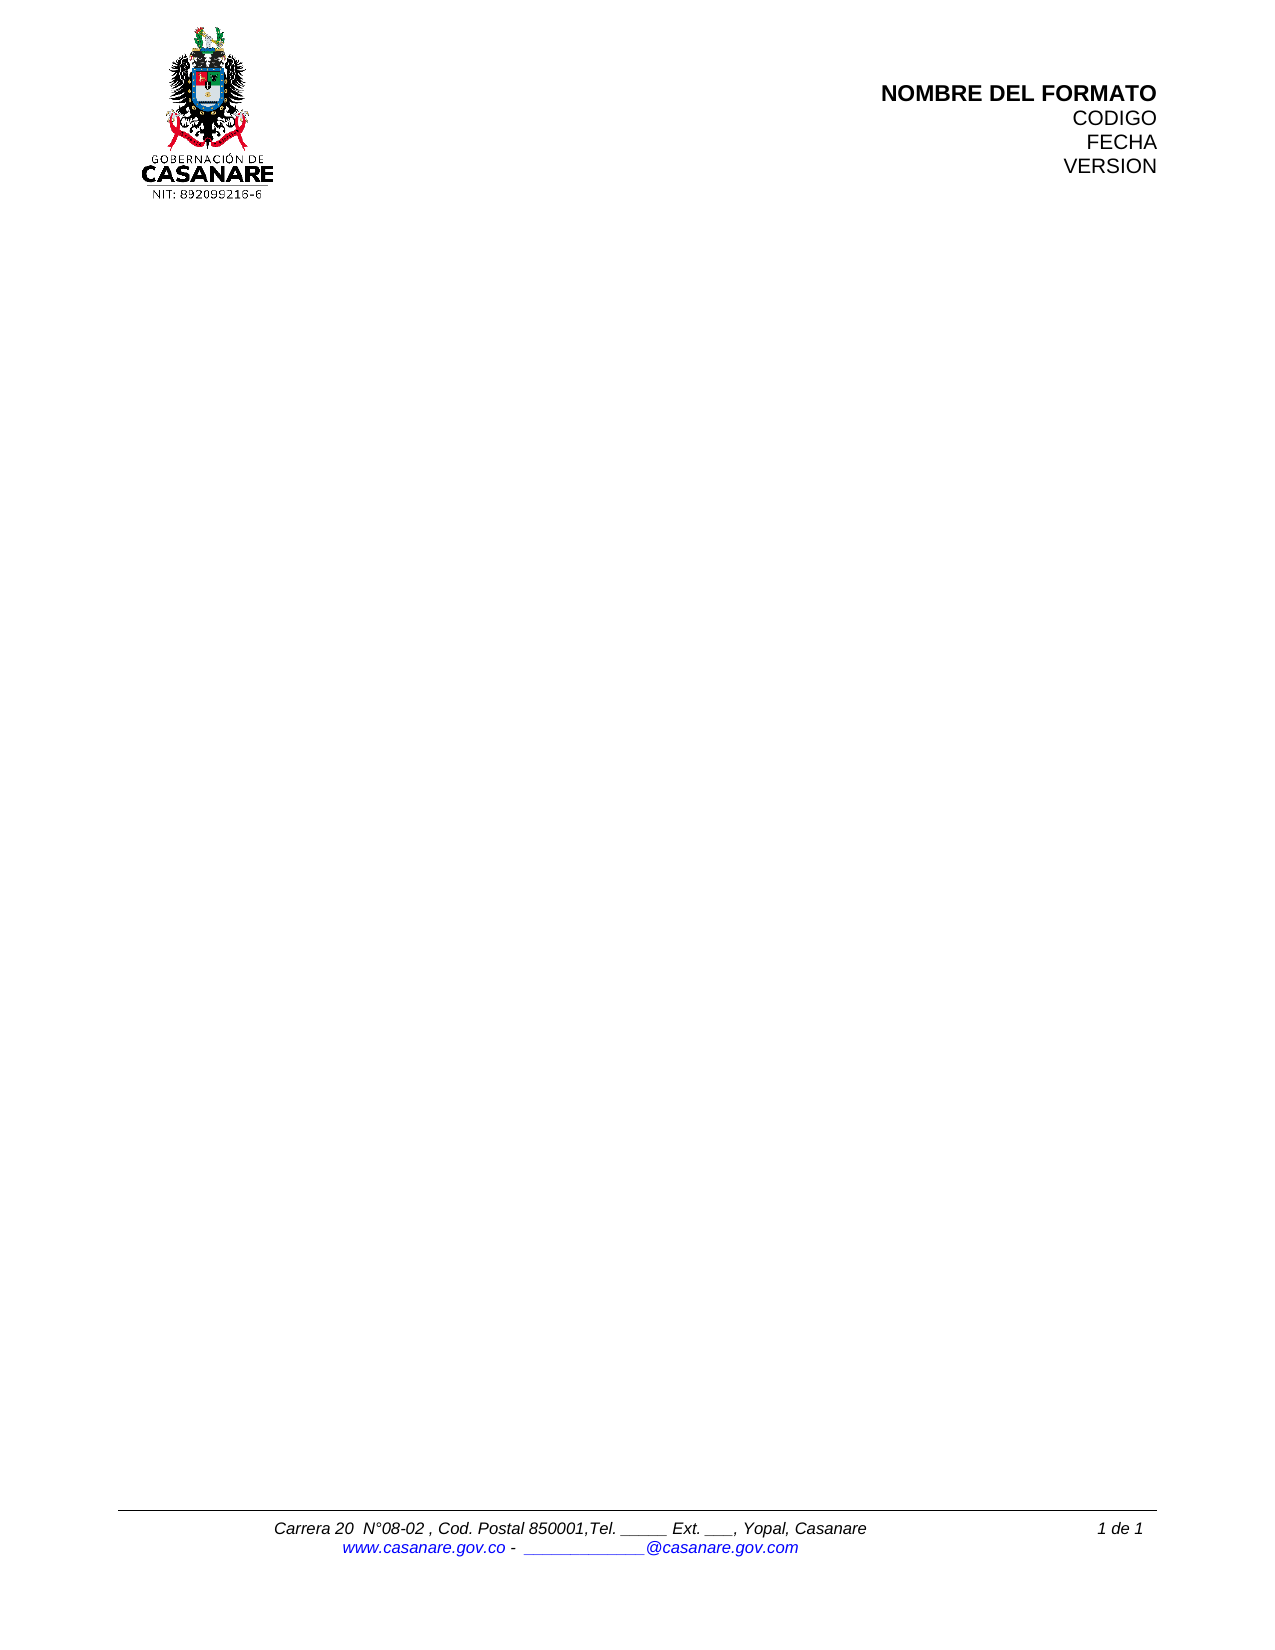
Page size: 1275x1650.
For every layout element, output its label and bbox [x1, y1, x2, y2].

picture [118, 23, 296, 201]
